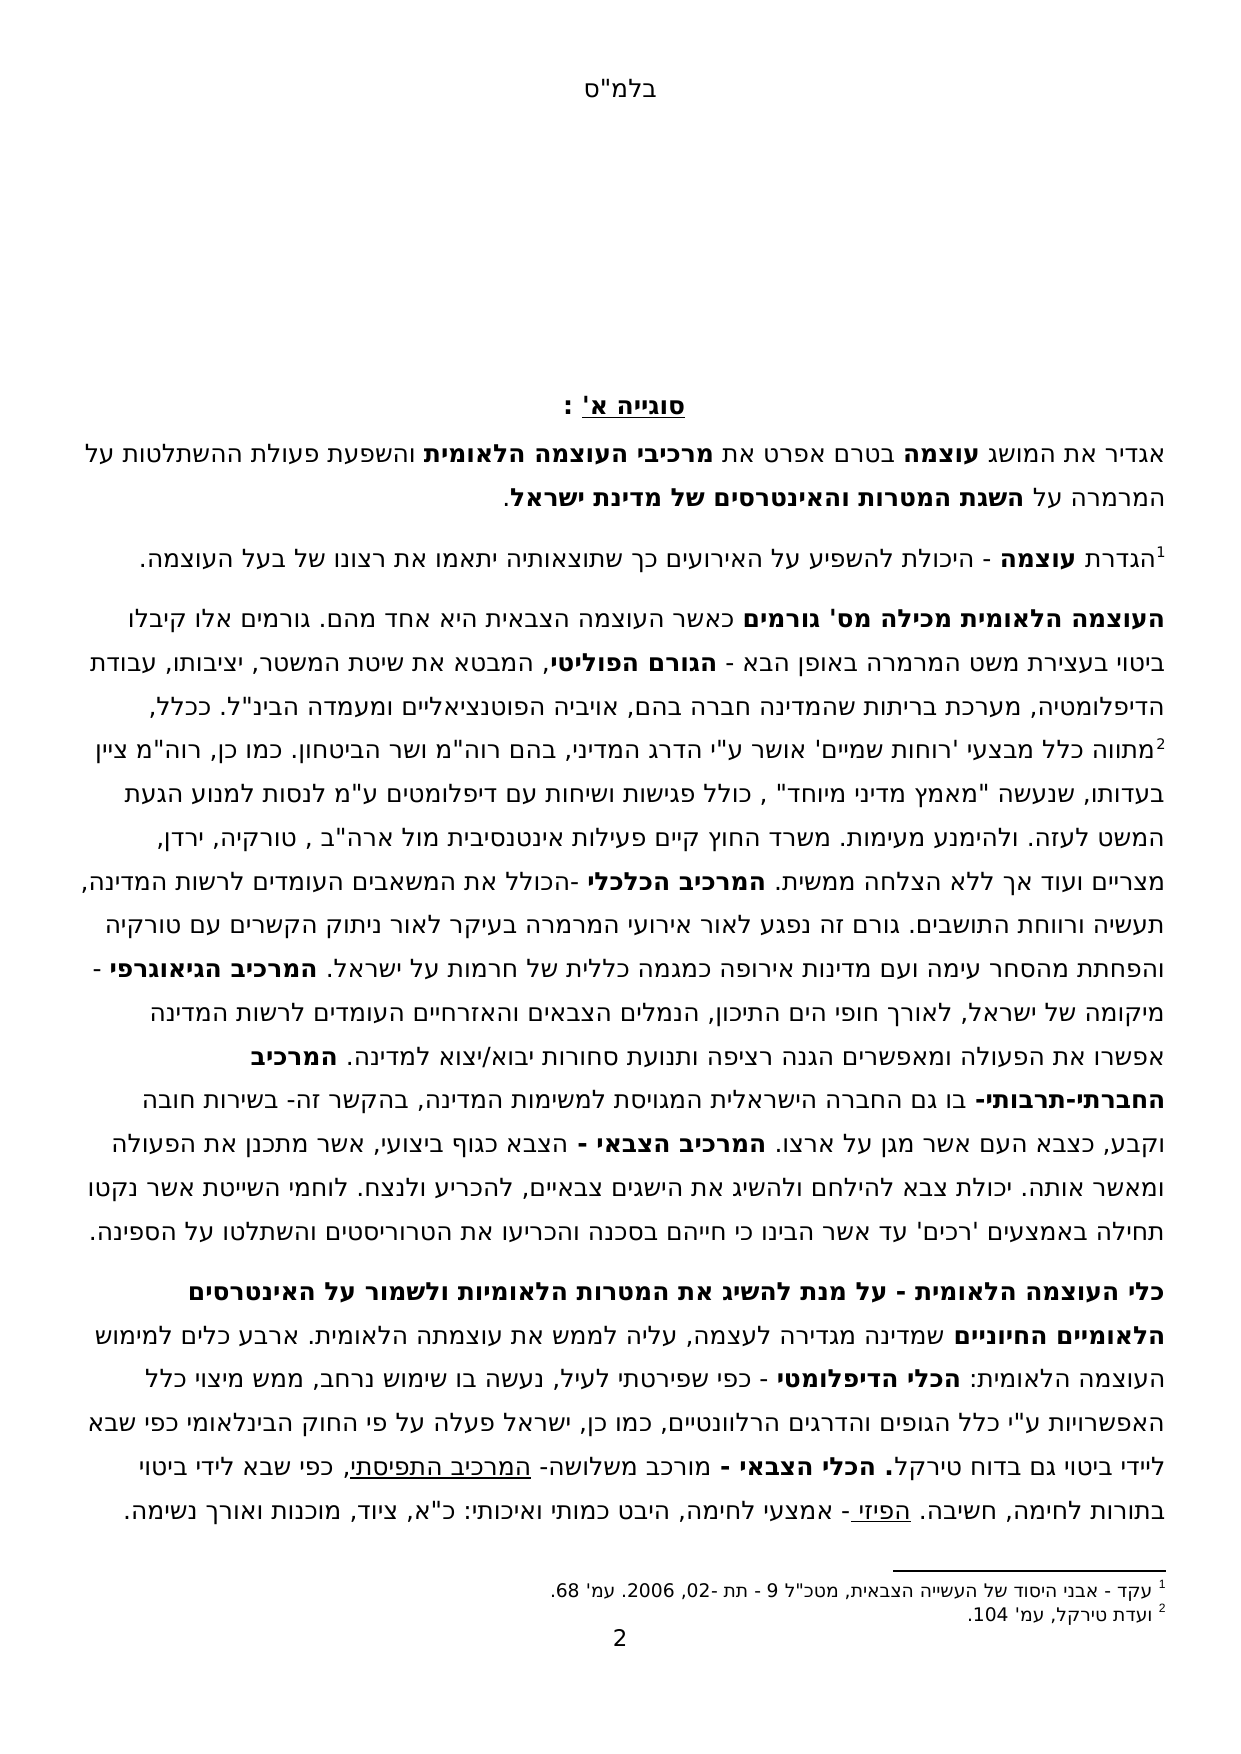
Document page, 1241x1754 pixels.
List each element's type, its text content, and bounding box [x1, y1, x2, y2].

text הגדרת עוצמה - היכולת להשפיע על האירועים כך שתוצאותיה יתאמו את רצונו של בעל העוצמה. [75, 544, 1165, 573]
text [75, 1277, 1165, 1525]
text העוצמה הלאומית מכילה מס' גורמים כאשר העוצמה הצבאית היא אחד מהם. גורמים אלו קיבלו ביטוי בעצירת משט המרמרה באופן הבא - הגורם הפוליטי, המבטא את שיטת המשטר, יציבותו, עבודת הדיפלומטיה, מערכת בריתות שהמדינה חברה בהם, אויביה הפוטנציאליים ומעמדה הבינ"ל. ככלל, מתווה כלל מבצעי 'רוחות שמיים' אושר ע"י הדרג המדיני, בהם רוה"מ ושר הביטחון. כמו כן, רוה"מ ציין בעדותו, שנעשה "מאמץ מדיני מיוחד" , כולל פגישות ושיחות עם דיפלומטים ע"מ לנסות למנוע הגעת המשט לעזה. ולהימנע מעימות. משרד החוץ קיים פעילות אינטנסיבית מול ארה"ב , טורקיה, ירדן, מצריים ועוד אך ללא הצלחה ממשית. המרכיב הכלכלי -הכולל את המשאבים העומדים לרשות המדינה, תעשיה ורווחת התושבים. גורם זה נפגע לאור אירועי המרמרה בעיקר לאור ניתוק הקשרים עם טורקיה והפחתת מהסחר עימה ועם מדינות אירופה כמגמה כללית של חרמות על ישראל. המרכיב הגיאוגרפי - מיקומה של ישראל, לאורך חופי הים התיכון, הנמלים הצבאים והאזרחיים העומדים לרשות המדינה אפשרו את הפעולה ומאפשרים הגנה רציפה ותנועת סחורות יבוא/יצוא למדינה. המרכיב החברתי-תרבותי- בו גם החברה הישראלית המגויסת למשימות המדינה, בהקשר זה- בשירות חובה וקבע, כצבא העם אשר מגן על ארצו. המרכיב הצבאי - הצבא כגוף ביצועי, אשר מתכנן את הפעולה ומאשר אותה. יכולת צבא להילחם ולהשיג את הישגים צבאיים, להכריע ולנצח. לוחמי השייטת אשר נקטו תחילה באמצעים 'רכים' עד אשר הבינו כי חייהם בסכנה והכריעו את הטרוריסטים והשתלטו על הספינה. [75, 604, 1165, 1246]
text סוגייה א' : [75, 392, 1165, 421]
text אגדיר את המושג עוצמה בטרם אפרט את מרכיבי העוצמה הלאומית והשפעת פעולת ההשתלטות על המרמרה על השגת המטרות והאינטרסים של מדינת ישראל. [75, 440, 1165, 513]
